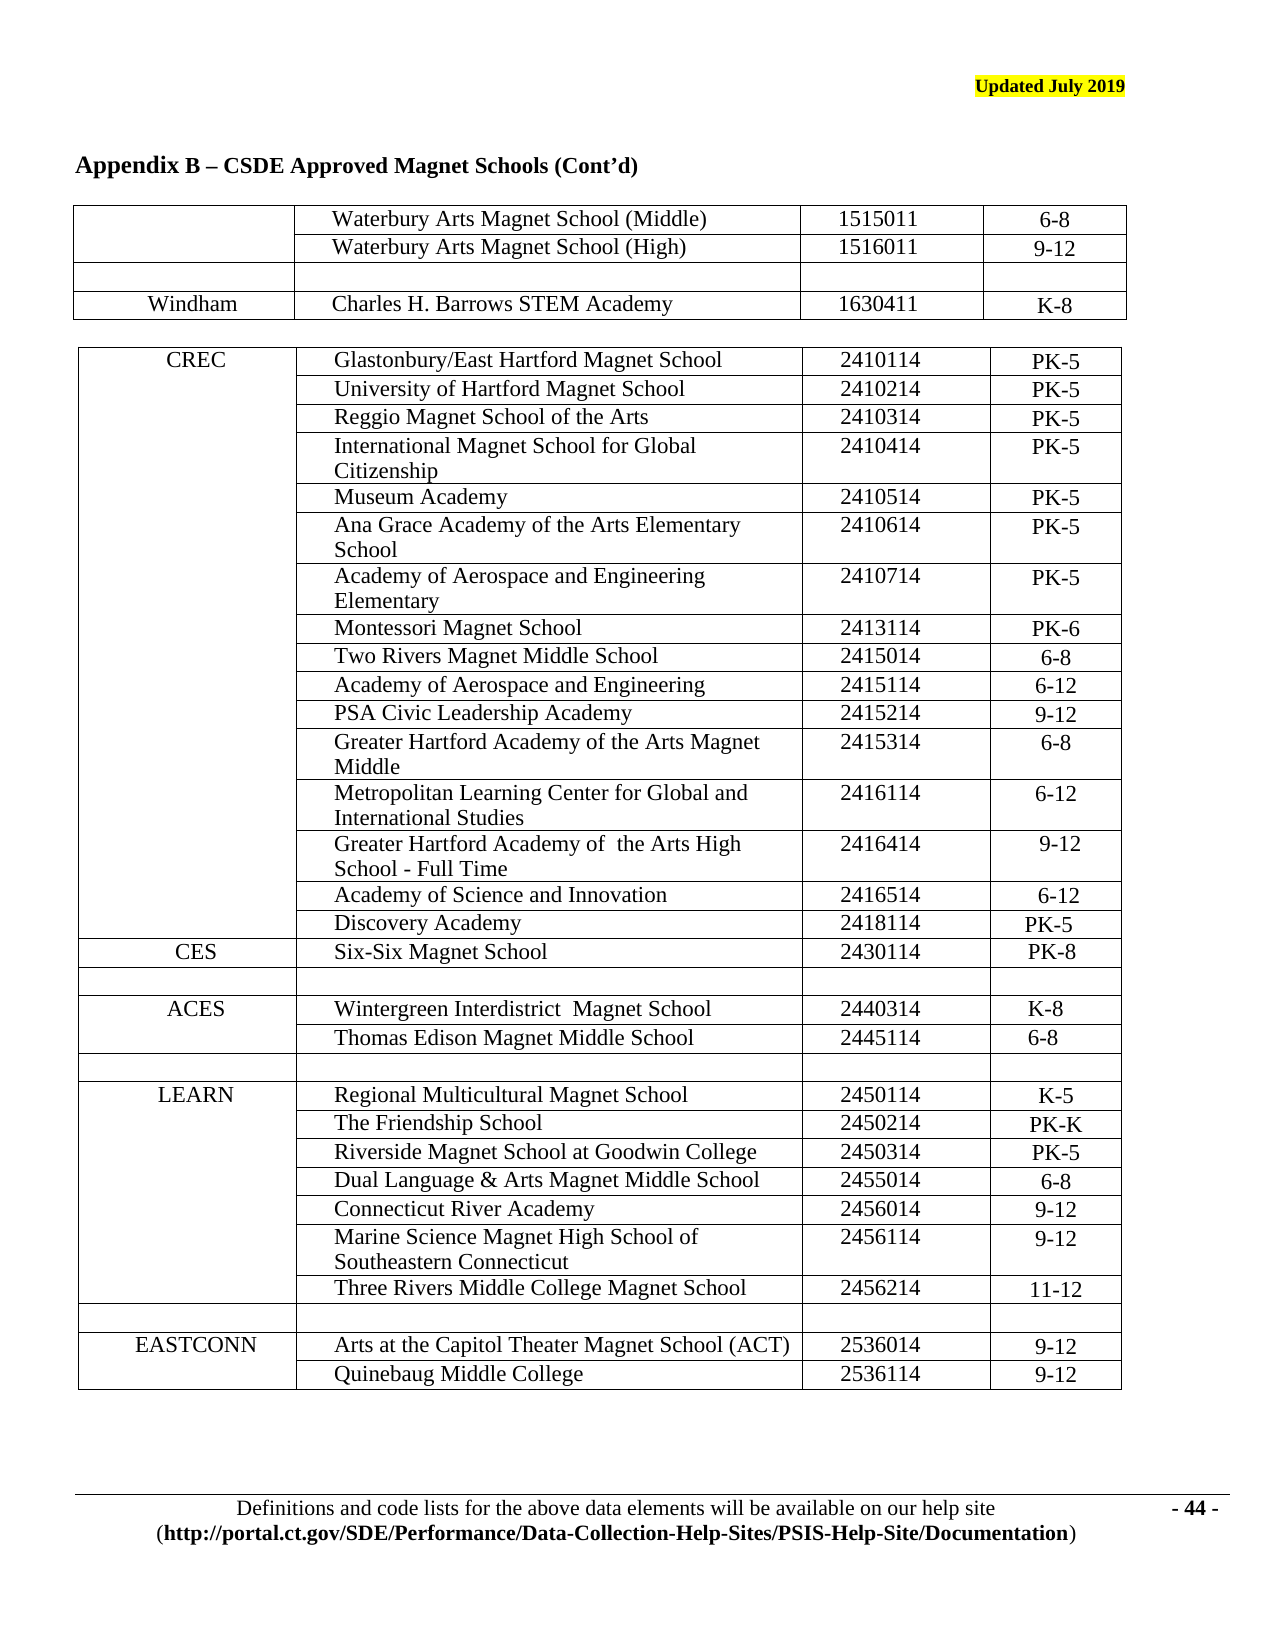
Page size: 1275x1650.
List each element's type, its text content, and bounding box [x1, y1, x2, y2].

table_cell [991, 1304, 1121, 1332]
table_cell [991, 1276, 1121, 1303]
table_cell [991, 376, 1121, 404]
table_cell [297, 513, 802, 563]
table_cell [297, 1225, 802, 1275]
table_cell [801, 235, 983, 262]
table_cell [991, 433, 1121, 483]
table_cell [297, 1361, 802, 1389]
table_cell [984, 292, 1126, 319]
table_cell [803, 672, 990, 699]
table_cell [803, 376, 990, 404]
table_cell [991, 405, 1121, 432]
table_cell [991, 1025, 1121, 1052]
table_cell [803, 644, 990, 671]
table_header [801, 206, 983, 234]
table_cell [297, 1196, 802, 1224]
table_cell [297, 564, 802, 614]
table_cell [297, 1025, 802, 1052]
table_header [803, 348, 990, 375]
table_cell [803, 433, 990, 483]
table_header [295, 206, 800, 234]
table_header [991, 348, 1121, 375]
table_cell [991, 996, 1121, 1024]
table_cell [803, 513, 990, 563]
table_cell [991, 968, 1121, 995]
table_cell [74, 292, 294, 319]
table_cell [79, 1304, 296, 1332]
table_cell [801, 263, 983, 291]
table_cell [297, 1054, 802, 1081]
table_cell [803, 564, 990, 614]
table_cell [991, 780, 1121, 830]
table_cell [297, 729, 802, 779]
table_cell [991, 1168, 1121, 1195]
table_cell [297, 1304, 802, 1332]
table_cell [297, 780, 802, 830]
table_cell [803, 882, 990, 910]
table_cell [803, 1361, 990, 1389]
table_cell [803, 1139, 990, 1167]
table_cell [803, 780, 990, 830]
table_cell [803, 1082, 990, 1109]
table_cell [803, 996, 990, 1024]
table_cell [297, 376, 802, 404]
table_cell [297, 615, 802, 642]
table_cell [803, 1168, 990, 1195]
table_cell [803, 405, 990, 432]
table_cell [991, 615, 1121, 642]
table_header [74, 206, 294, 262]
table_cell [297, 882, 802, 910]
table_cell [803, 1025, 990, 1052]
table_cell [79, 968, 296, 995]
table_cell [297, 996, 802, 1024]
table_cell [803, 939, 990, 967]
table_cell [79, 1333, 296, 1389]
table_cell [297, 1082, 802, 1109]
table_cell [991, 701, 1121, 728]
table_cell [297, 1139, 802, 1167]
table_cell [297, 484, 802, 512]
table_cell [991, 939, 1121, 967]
text Appendix B – CSDE Approved Magnet Schools (Cont’d) [75, 150, 1125, 179]
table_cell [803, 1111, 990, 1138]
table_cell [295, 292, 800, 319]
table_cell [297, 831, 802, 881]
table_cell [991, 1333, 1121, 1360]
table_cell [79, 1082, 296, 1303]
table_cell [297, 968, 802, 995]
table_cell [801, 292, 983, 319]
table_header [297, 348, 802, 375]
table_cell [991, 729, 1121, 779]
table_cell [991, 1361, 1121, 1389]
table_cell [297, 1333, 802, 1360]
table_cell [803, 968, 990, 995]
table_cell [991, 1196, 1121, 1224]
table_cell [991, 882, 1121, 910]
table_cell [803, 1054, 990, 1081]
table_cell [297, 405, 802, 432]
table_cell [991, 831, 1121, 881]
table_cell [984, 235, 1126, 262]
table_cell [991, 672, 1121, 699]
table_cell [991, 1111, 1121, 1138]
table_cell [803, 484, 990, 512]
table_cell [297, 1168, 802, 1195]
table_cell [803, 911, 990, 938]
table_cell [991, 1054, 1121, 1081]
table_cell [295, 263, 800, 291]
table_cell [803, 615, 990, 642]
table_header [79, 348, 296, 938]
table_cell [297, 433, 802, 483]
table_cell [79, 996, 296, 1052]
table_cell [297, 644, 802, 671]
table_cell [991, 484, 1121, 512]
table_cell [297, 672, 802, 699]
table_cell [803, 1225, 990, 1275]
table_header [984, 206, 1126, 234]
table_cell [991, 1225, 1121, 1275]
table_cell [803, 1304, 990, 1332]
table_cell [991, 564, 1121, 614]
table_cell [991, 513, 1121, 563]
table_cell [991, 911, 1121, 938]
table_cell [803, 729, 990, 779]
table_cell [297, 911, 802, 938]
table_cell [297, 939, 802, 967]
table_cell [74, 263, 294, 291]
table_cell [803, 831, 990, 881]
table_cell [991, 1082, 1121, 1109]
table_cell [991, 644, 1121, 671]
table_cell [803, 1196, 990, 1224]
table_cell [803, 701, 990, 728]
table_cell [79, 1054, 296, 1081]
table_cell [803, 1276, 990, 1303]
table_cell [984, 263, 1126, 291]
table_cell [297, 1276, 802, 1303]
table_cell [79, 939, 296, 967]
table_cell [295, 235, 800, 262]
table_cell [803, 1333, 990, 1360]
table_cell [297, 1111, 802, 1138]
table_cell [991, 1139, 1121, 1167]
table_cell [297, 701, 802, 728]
